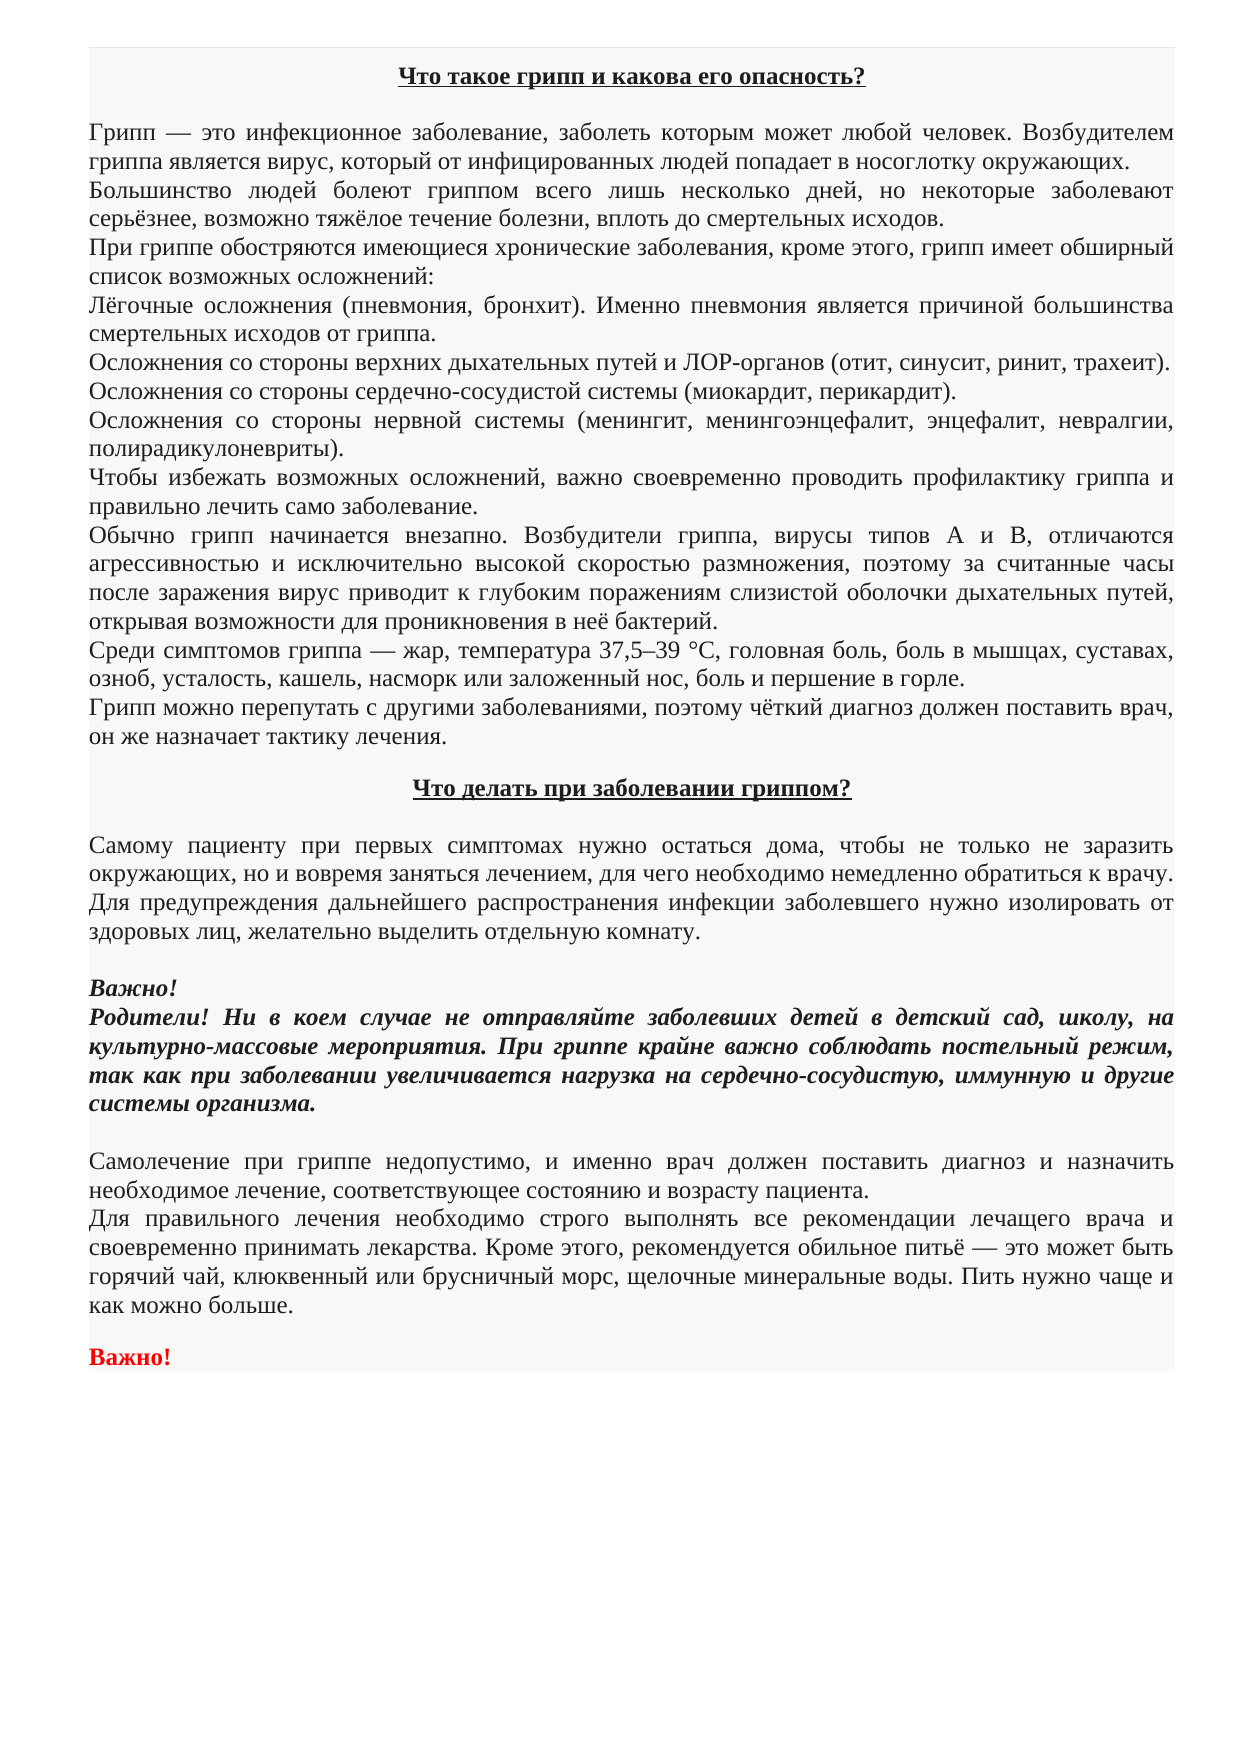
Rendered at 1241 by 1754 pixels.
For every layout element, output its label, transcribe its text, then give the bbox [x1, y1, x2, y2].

subtitle Для правильного лечения необходимо строго выполнять все рекомендации лечащего врача и своевременно принимать лекарства. Кроме этого, рекомендуется обильное питьё — это может быть горячий чай, клюквенный или брусничный морс, щелочные минеральные воды. Пить нужно чаще и как можно больше. [89, 1190, 1175, 1305]
subtitle Самолечение при гриппе недопустимо, и именно врач должен поставить диагноз и назначить необходимое лечение, соответствующее состоянию и возрасту пациента. [89, 1132, 1175, 1190]
subtitle Грипп можно перепутать с другими заболеваниями, поэтому чёткий диагноз должен поставить врач, он же назначает тактику лечения. [89, 679, 1175, 736]
subtitle Родители! Ни в коем случае не отправляйте заболевших детей в детский сад, школу, на культурно-массовые мероприятия. При гриппе крайне важно соблюдать постельный режим, так как при заболевании увеличивается нагрузка на сердечно-сосудистую, иммунную и другие системы организма. [89, 989, 1175, 1104]
subtitle Что такое грипп и какова его опасность? [89, 48, 1175, 80]
subtitle При гриппе обостряются имеющиеся хронические заболевания, кроме этого, грипп имеет обширный список возможных осложнений: [89, 219, 1175, 276]
subtitle Самому пациенту при первых симптомах нужно остаться дома, чтобы не только не заразить окружающих, но и вовремя заняться лечением, для чего необходимо немедленно обратиться к врачу. Для предупреждения дальнейшего распространения инфекции заболевшего нужно изолировать от здоровых лиц, желательно выделить отдельную комнату. [89, 816, 1175, 931]
subtitle Лёгочные осложнения (пневмония, бронхит). Именно пневмония является причиной большинства смертельных исходов от гриппа. [89, 276, 1175, 334]
subtitle Важно! [89, 960, 1175, 989]
subtitle Грипп — это инфекционное заболевание, заболеть которым может любой человек. Возбудителем гриппа является вирус, который от инфицированных людей попадает в носоглотку окружающих. [89, 104, 1175, 161]
subtitle Большинство людей болеют гриппом всего лишь несколько дней, но некоторые заболевают серьёзнее, возможно тяжёлое течение болезни, вплоть до смертельных исходов. [89, 161, 1175, 219]
subtitle Осложнения со стороны верхних дыхательных путей и ЛОР-органов (отит, синусит, ринит, трахеит). [89, 334, 1175, 362]
subtitle Осложнения со стороны сердечно-сосудистой системы (миокардит, перикардит). [89, 362, 1175, 391]
subtitle Среди симптомов гриппа — жар, температура 37,5–39 °С, головная боль, боль в мышцах, суставах, озноб, усталость, кашель, насморк или заложенный нос, боль и першение в горле. [89, 621, 1175, 679]
subtitle Обычно грипп начинается внезапно. Возбудители гриппа, вирусы типов А и В, отличаются агрессивностью и исключительно высокой скоростью размножения, поэтому за считанные часы после заражения вирус приводит к глубоким поражениям слизистой оболочки дыхательных путей, открывая возможности для проникновения в неё бактерий. [89, 506, 1175, 621]
subtitle Важно! [89, 1328, 1175, 1371]
subtitle Чтобы избежать возможных осложнений, важно своевременно проводить профилактику гриппа и правильно лечить само заболевание. [89, 449, 1175, 506]
subtitle Осложнения со стороны нервной системы (менингит, менингоэнцефалит, энцефалит, невралгии, полирадикулоневриты). [89, 391, 1175, 449]
subtitle Что делать при заболевании гриппом? [89, 760, 1175, 793]
